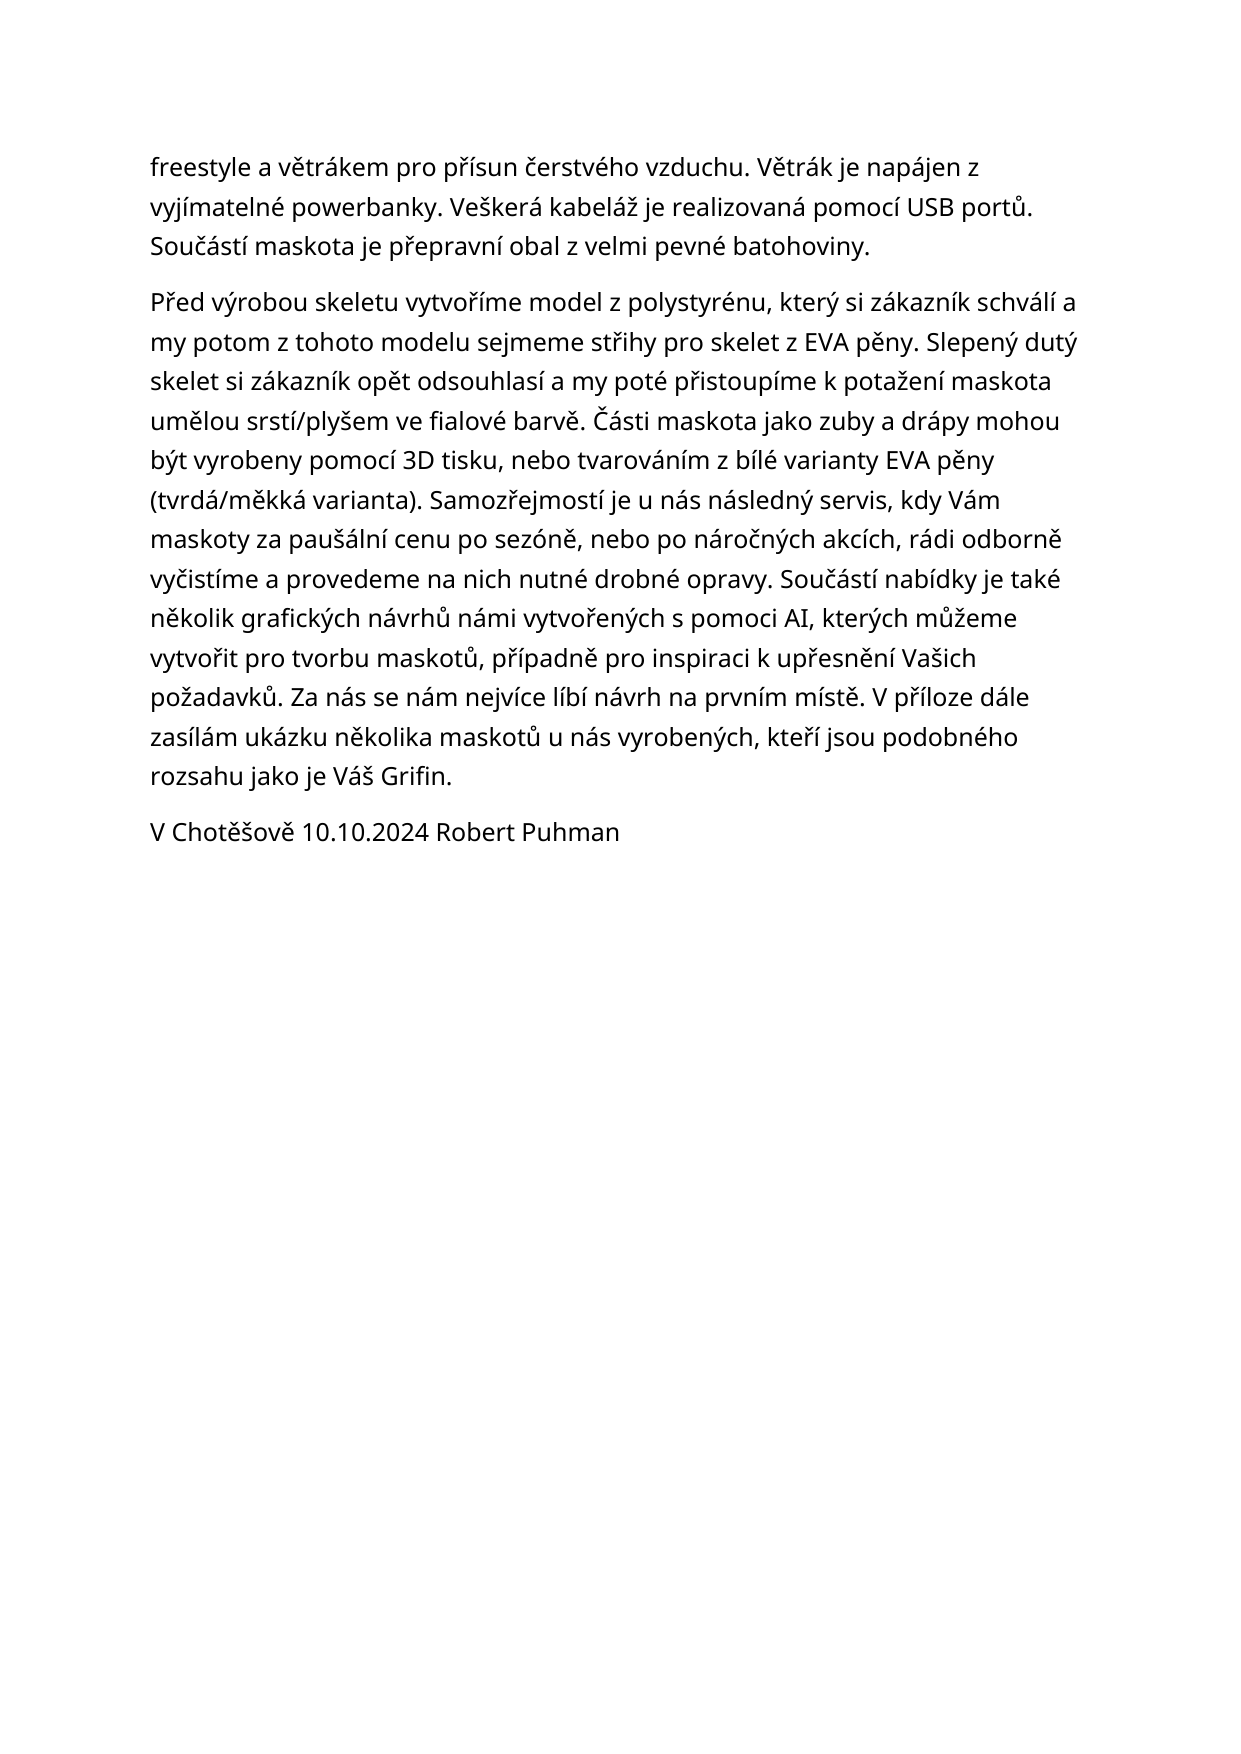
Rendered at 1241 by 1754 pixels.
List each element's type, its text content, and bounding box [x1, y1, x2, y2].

text V Chotěšově 10.10.2024 Robert Puhman [150, 815, 1090, 849]
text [150, 150, 1090, 263]
text Před výrobou skeletu vytvoříme model z polystyrénu, který si zákazník schválí a my potom z tohoto modelu sejmeme střihy pro skelet z EVA pěny. Slepený dutý skelet si zákazník opět odsouhlasí a my poté přistoupíme k potažení maskota umělou srstí/plyšem ve fialové barvě. Části maskota jako zuby a drápy mohou být vyrobeny pomocí 3D tisku, nebo tvarováním z bílé varianty EVA pěny (tvrdá/měkká varianta). Samozřejmostí je u nás následný servis, kdy Vám maskoty za paušální cenu po sezóně, nebo po náročných akcích, rádi odborně vyčistíme a provedeme na nich nutné drobné opravy. Součástí nabídky je také několik grafických návrhů námi vytvořených s pomoci AI, kterých můžeme vytvořit pro tvorbu maskotů, případně pro inspiraci k upřesnění Vašich požadavků. Za nás se nám nejvíce líbí návrh na prvním místě. V příloze dále zasílám ukázku několika maskotů u nás vyrobených, kteří jsou podobného rozsahu jako je Váš Grifin. [150, 285, 1090, 793]
